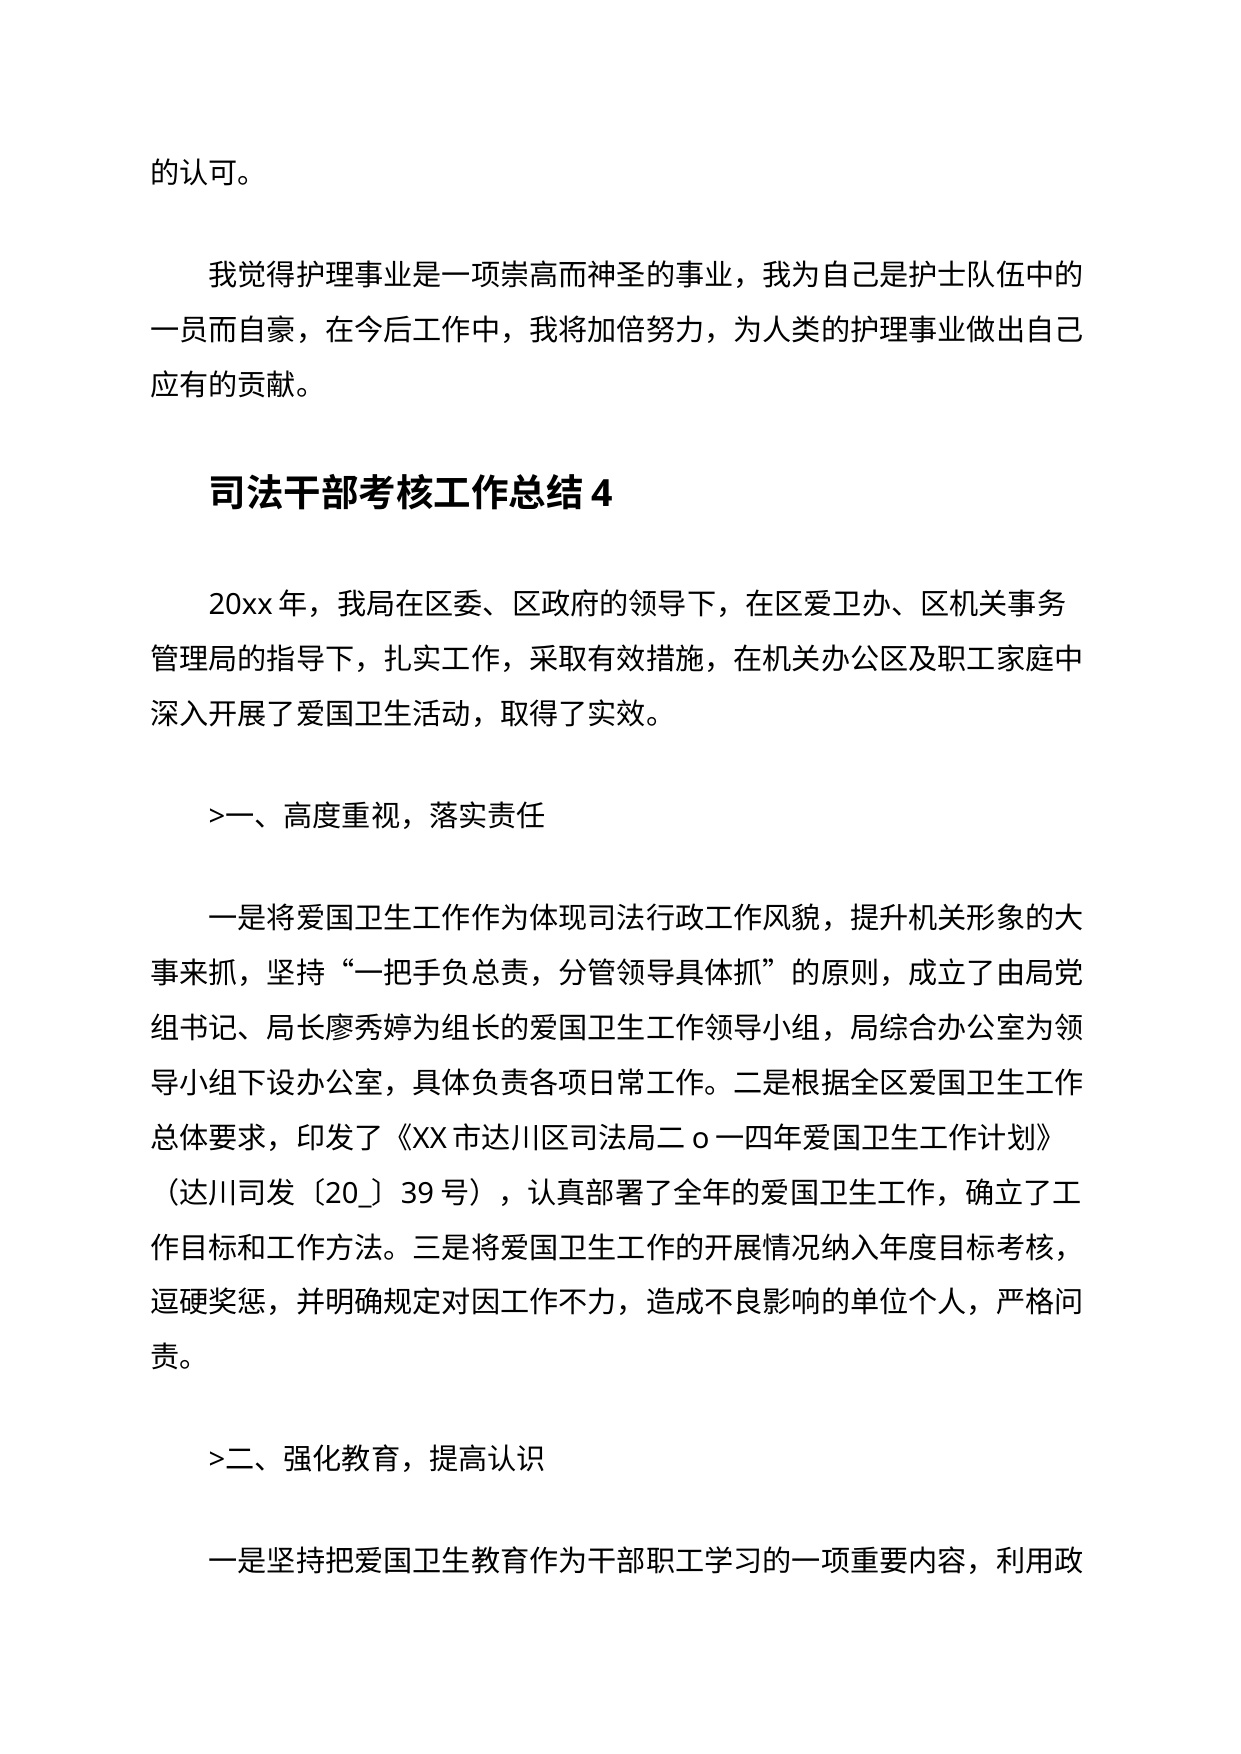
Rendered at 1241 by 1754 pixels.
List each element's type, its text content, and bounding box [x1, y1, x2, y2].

text 司法干部考核工作总结4 [150, 463, 1090, 518]
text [150, 1538, 1090, 1580]
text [150, 150, 1090, 192]
text 我觉得护理事业是一项崇高而神圣的事业，我为自己是护士队伍中的一员而自豪，在今后工作中，我将加倍努力，为人类的护理事业做出自己应有的贡献。 [150, 252, 1090, 404]
text 一是将爱国卫生工作作为体现司法行政工作风貌，提升机关形象的大事来抓，坚持“一把手负总责，分管领导具体抓”的原则，成立了由局党组书记、局长廖秀婷为组长的爱国卫生工作领导小组，局综合办公室为领导小组下设办公室，具体负责各项日常工作。二是根据全区爱国卫生工作总体要求，印发了《XX市达川区司法局二o一四年爱国卫生工作计划》（达川司发〔20_〕39号），认真部署了全年的爱国卫生工作，确立了工作目标和工作方法。三是将爱国卫生工作的开展情况纳入年度目标考核，逗硬奖惩，并明确规定对因工作不力，造成不良影响的单位个人，严格问责。 [150, 894, 1090, 1376]
text >二、强化教育，提高认识 [150, 1436, 1090, 1478]
text 20xx年，我局在区委、区政府的领导下，在区爱卫办、区机关事务管理局的指导下，扎实工作，采取有效措施，在机关办公区及职工家庭中深入开展了爱国卫生活动，取得了实效。 [150, 581, 1090, 733]
text >一、高度重视，落实责任 [150, 793, 1090, 835]
